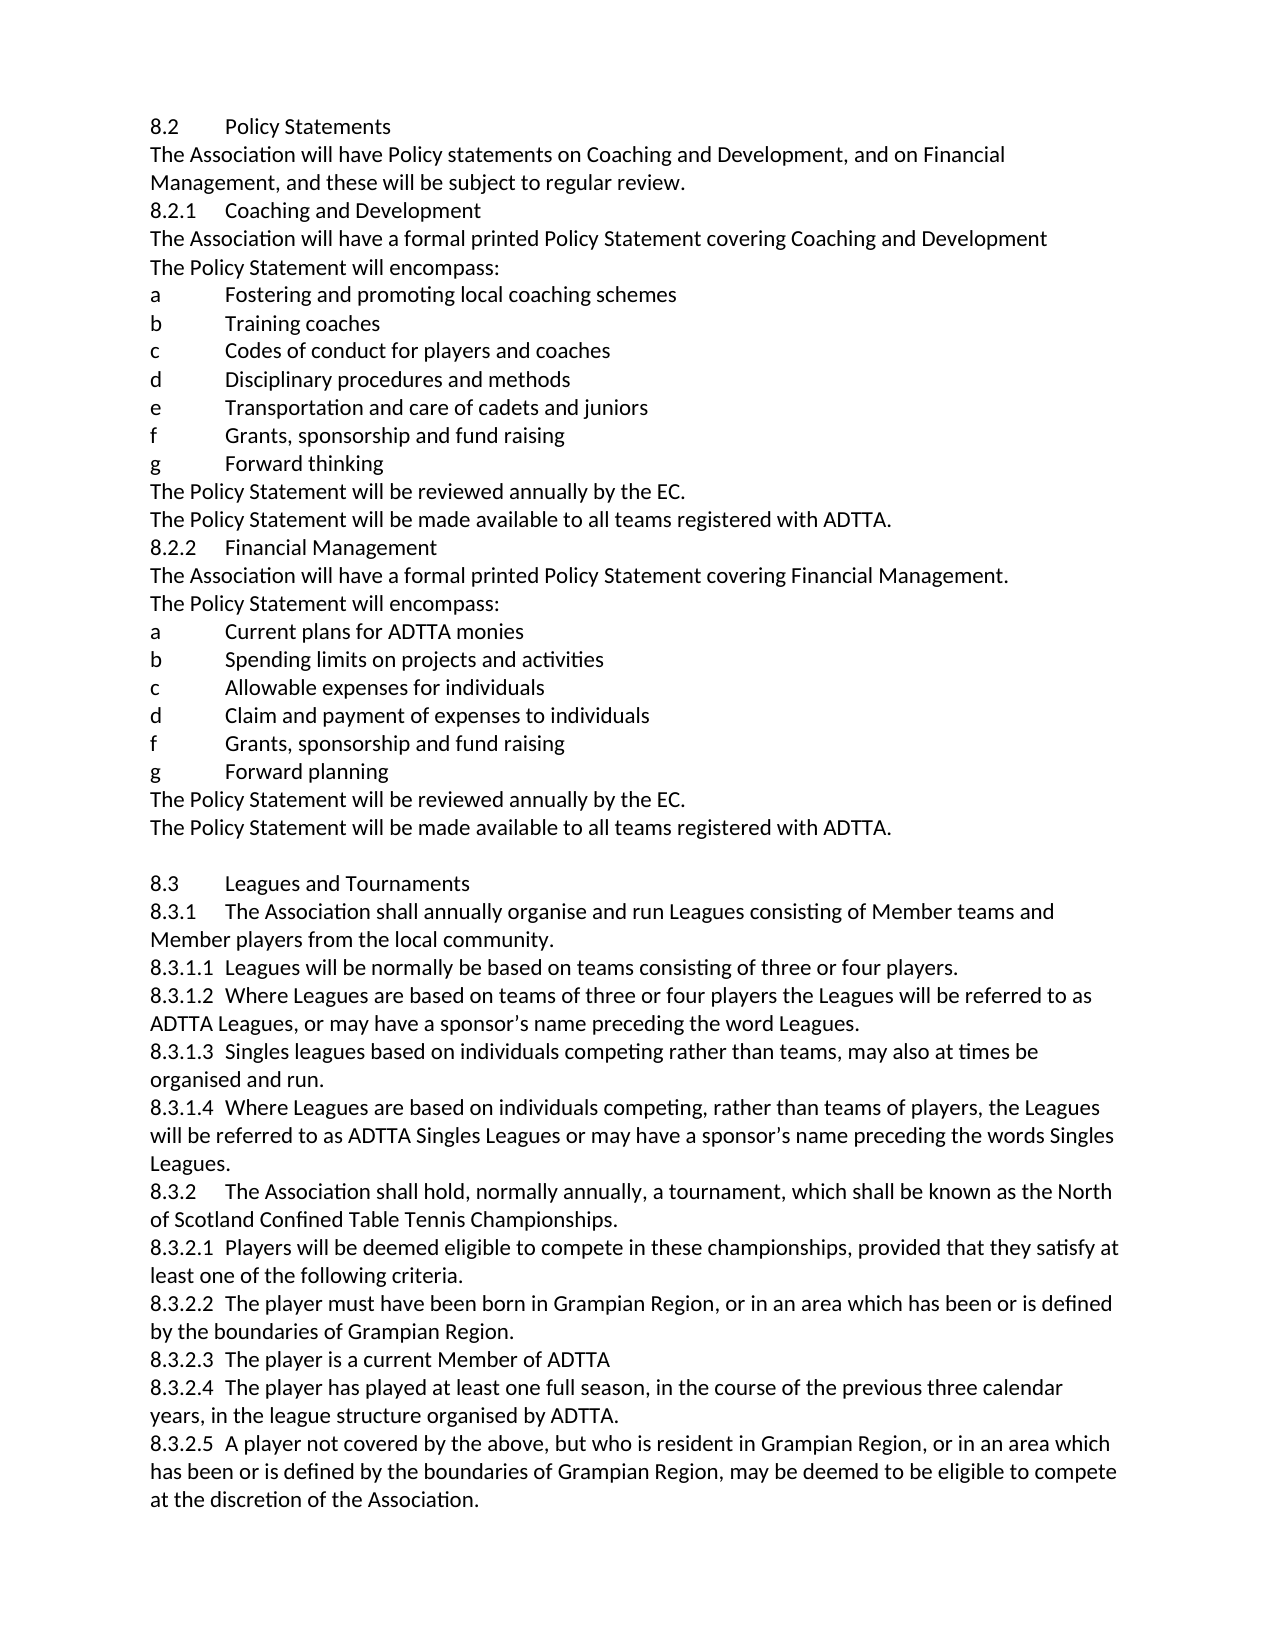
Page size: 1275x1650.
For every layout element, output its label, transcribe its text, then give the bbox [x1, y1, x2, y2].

text 8.3.2.1 Players will be deemed eligible to compete in these championships, provided that they satisfy at least one of the following criteria. [150, 1233, 1125, 1289]
text The Policy Statement will be reviewed annually by the EC. [150, 785, 1125, 813]
text The Policy Statement will be made available to all teams registered with ADTTA. [150, 813, 1125, 841]
text 8.2.2 Financial Management [150, 533, 1125, 561]
text d Claim and payment of expenses to individuals [150, 701, 1125, 729]
text The Association will have a formal printed Policy Statement covering Financial Management. [150, 561, 1125, 589]
text c Codes of conduct for players and coaches [150, 337, 1125, 365]
text 8.3.1.4 Where Leagues are based on individuals competing, rather than teams of players, the Leagues will be referred to as ADTTA Singles Leagues or may have a sponsor’s name preceding the words Singles Leagues. [150, 1093, 1125, 1177]
text f Grants, sponsorship and fund raising [150, 729, 1125, 757]
text 8.3.2.2 The player must have been born in Grampian Region, or in an area which has been or is defined by the boundaries of Grampian Region. [150, 1289, 1125, 1345]
text g Forward planning [150, 757, 1125, 785]
text 8.3.2.4 The player has played at least one full season, in the course of the previous three calendar years, in the league structure organised by ADTTA. [150, 1373, 1125, 1429]
text e Transportation and care of cadets and juniors [150, 393, 1125, 421]
text 8.3.1.2 Where Leagues are based on teams of three or four players the Leagues will be referred to as ADTTA Leagues, or may have a sponsor’s name preceding the word Leagues. [150, 981, 1125, 1037]
text 8.3.2 The Association shall hold, normally annually, a tournament, which shall be known as the North of Scotland Confined Table Tennis Championships. [150, 1177, 1125, 1233]
text 8.2 Policy Statements [150, 112, 1125, 141]
text a Current plans for ADTTA monies [150, 617, 1125, 645]
text b Spending limits on projects and activities [150, 645, 1125, 673]
text The Policy Statement will be reviewed annually by the EC. [150, 477, 1125, 505]
text 8.3.1.3 Singles leagues based on individuals competing rather than teams, may also at times be organised and run. [150, 1037, 1125, 1093]
text g Forward thinking [150, 449, 1125, 477]
text c Allowable expenses for individuals [150, 673, 1125, 701]
text 8.3.1.1 Leagues will be normally be based on teams consisting of three or four players. [150, 953, 1125, 981]
text The Policy Statement will be made available to all teams registered with ADTTA. [150, 505, 1125, 533]
text The Policy Statement will encompass: [150, 589, 1125, 617]
text f Grants, sponsorship and fund raising [150, 421, 1125, 449]
text d Disciplinary procedures and methods [150, 365, 1125, 393]
text The Association will have a formal printed Policy Statement covering Coaching and Development [150, 224, 1125, 253]
text 8.2.1 Coaching and Development [150, 197, 1125, 224]
text The Association will have Policy statements on Coaching and Development, and on Financial Management, and these will be subject to regular review. [150, 141, 1125, 197]
text a Fostering and promoting local coaching schemes [150, 281, 1125, 309]
text b Training coaches [150, 309, 1125, 337]
text 8.3 Leagues and Tournaments [150, 869, 1125, 897]
text The Policy Statement will encompass: [150, 253, 1125, 281]
text 8.3.1 The Association shall annually organise and run Leagues consisting of Member teams and Member players from the local community. [150, 897, 1125, 953]
text 8.3.2.3 The player is a current Member of ADTTA [150, 1345, 1125, 1373]
text 8.3.2.5 A player not covered by the above, but who is resident in Grampian Region, or in an area which has been or is defined by the boundaries of Grampian Region, may be deemed to be eligible to compete at the discretion of the Association. [150, 1429, 1125, 1513]
